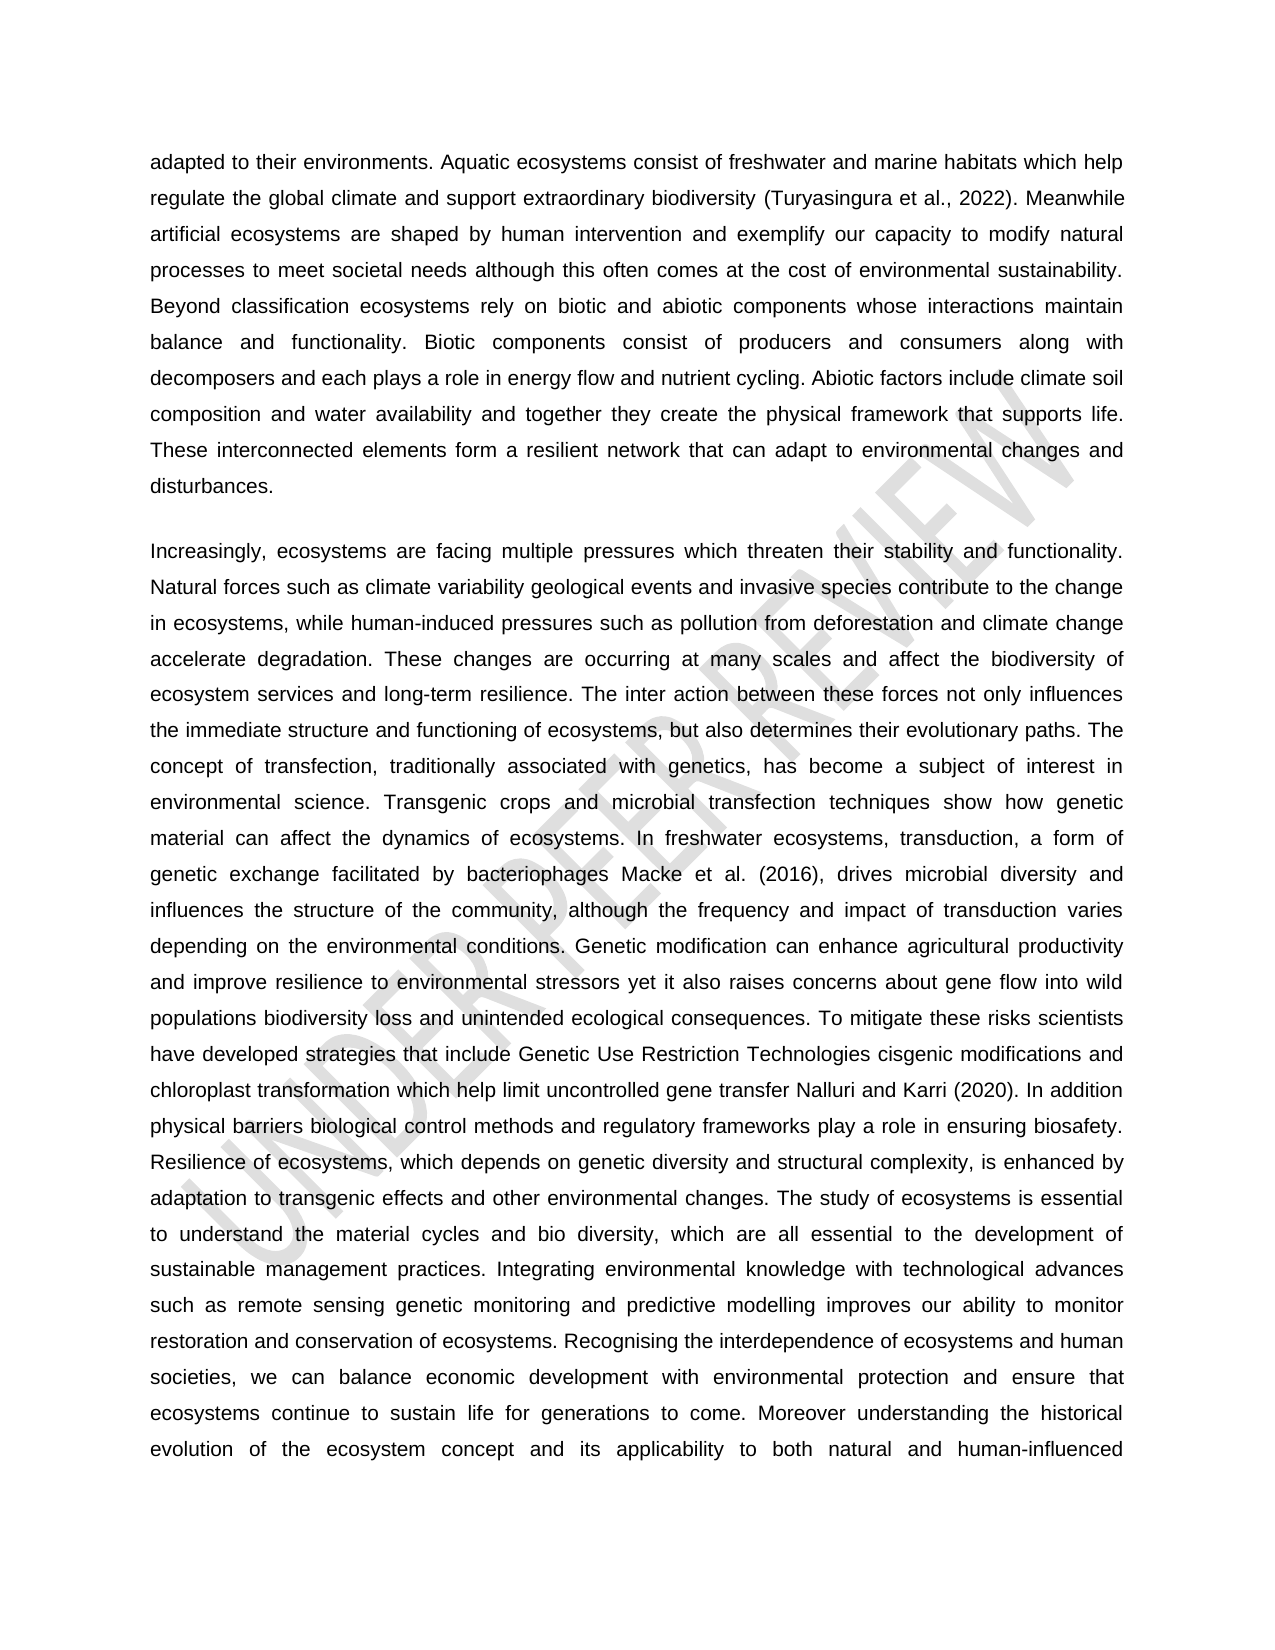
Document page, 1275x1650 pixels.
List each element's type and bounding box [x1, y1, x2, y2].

text [150, 150, 1125, 497]
text [150, 538, 1125, 1461]
